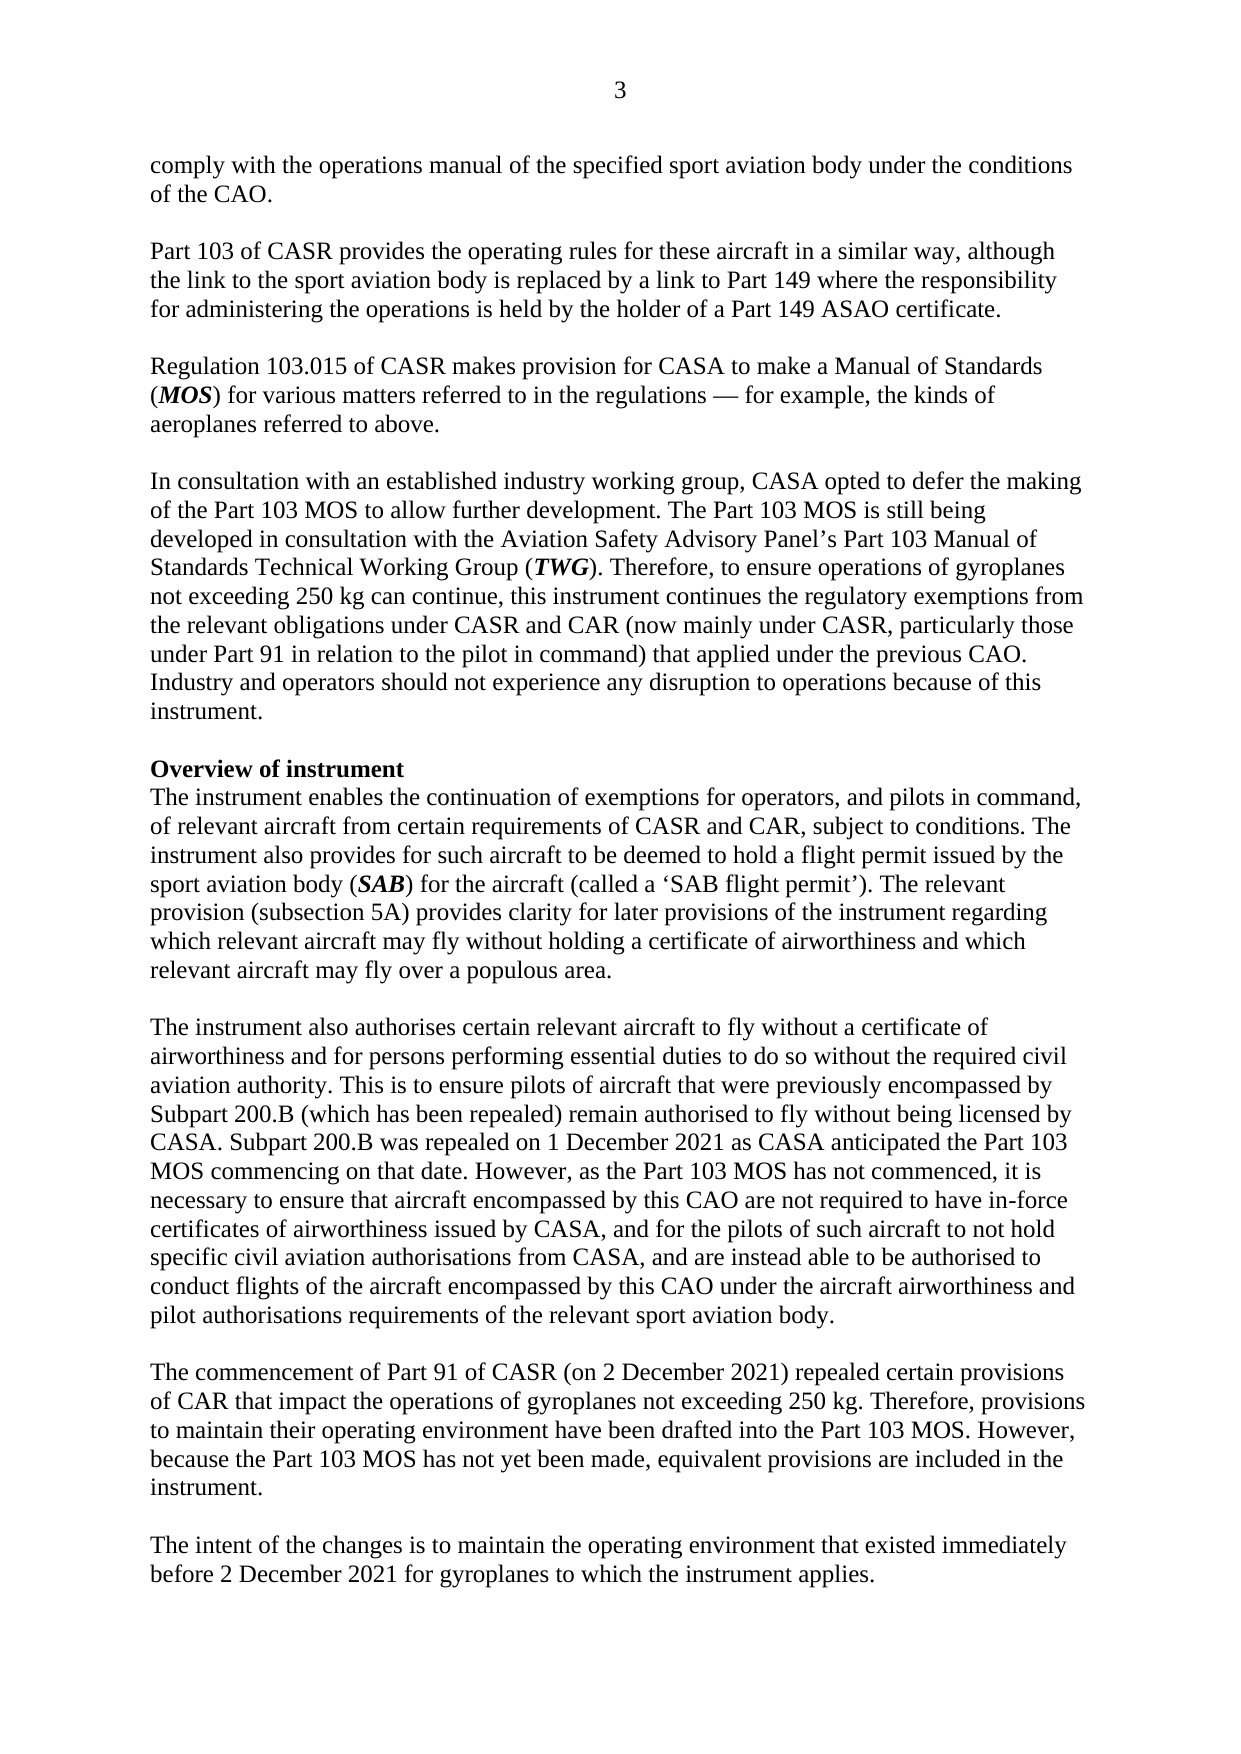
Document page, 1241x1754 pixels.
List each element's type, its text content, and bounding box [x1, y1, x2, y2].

text Part 103 of CASR provides the operating rules for these aircraft in a similar way, although the link to the sport aviation body is replaced by a link to Part 149 where the responsibility for administering the operations is held by the holder of a Part 149 ASAO certificate. [150, 236, 1090, 322]
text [150, 150, 1090, 207]
text The instrument enables the continuation of exemptions for operators, and pilots in command, of relevant aircraft from certain requirements of CASR and CAR, subject to conditions. The instrument also provides for such aircraft to be deemed to hold a flight permit issued by the sport aviation body (SAB) for the aircraft (called a ‘SAB flight permit’). The relevant provision (subsection 5A) provides clarity for later provisions of the instrument regarding which relevant aircraft may fly without holding a certificate of airworthiness and which relevant aircraft may fly over a populous area. [150, 782, 1090, 984]
text Overview of instrument [150, 754, 1090, 782]
text In consultation with an established industry working group, CASA opted to defer the making of the Part 103 MOS to allow further development. The Part 103 MOS is still being developed in consultation with the Aviation Safety Advisory Panel’s Part 103 Manual of Standards Technical Working Group (TWG). Therefore, to ensure operations of gyroplanes not exceeding 250 kg can continue, this instrument continues the regulatory exemptions from the relevant obligations under CASR and CAR (now mainly under CASR, particularly those under Part 91 in relation to the pilot in command) that applied under the previous CAO. Industry and operators should not experience any disruption to operations because of this instrument. [150, 466, 1090, 725]
text Regulation 103.015 of CASR makes provision for CASA to make a Manual of Standards (MOS) for various matters referred to in the regulations — for example, the kinds of aeroplanes referred to above. [150, 351, 1090, 437]
text The instrument also authorises certain relevant aircraft to fly without a certificate of airworthiness and for persons performing essential duties to do so without the required civil aviation authority. This is to ensure pilots of aircraft that were previously encompassed by Subpart 200.B (which has been repealed) remain authorised to fly without being licensed by CASA. Subpart 200.B was repealed on 1 December 2021 as CASA anticipated the Part 103 MOS commencing on that date. However, as the Part 103 MOS has not commenced, it is necessary to ensure that aircraft encompassed by this CAO are not required to have in-force certificates of airworthiness issued by CASA, and for the pilots of such aircraft to not hold specific civil aviation authorisations from CASA, and are instead able to be authorised to conduct flights of the aircraft encompassed by this CAO under the aircraft airworthiness and pilot authorisations requirements of the relevant sport aviation body. [150, 1012, 1090, 1329]
text The commencement of Part 91 of CASR (on 2 December 2021) repealed certain provisions of CAR that impact the operations of gyroplanes not exceeding 250 kg. Therefore, provisions to maintain their operating environment have been drafted into the Part 103 MOS. However, because the Part 103 MOS has not yet been made, equivalent provisions are included in the instrument. [150, 1357, 1090, 1501]
text The intent of the changes is to maintain the operating environment that existed immediately before 2 December 2021 for gyroplanes to which the instrument applies. [150, 1530, 1090, 1587]
